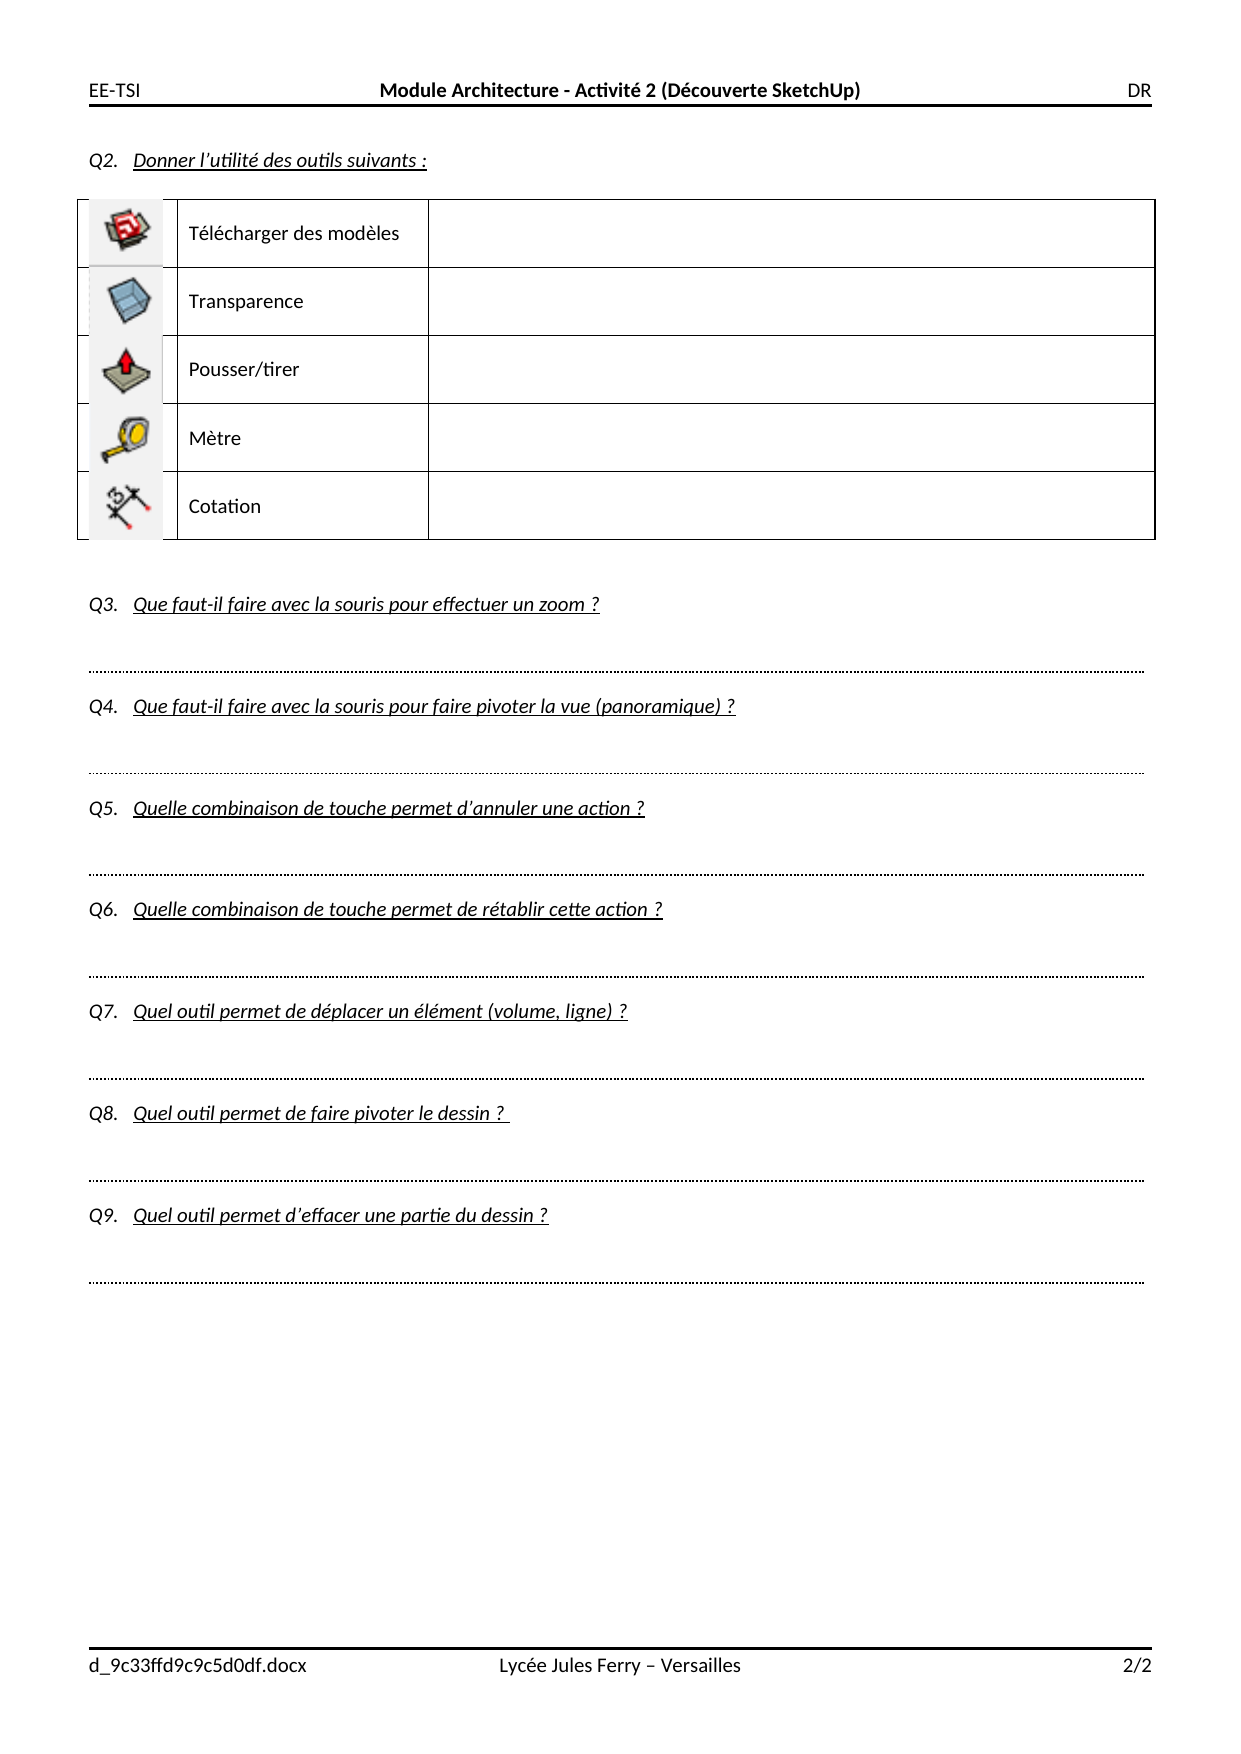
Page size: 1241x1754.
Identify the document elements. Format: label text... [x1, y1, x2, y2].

text Donner l’utilité des outils suivants : [89, 148, 1152, 173]
text Quelle combinaison de touche permet d’annuler une action ? [89, 795, 1152, 820]
table_header Télécharger des modèles [178, 200, 428, 267]
table_cell [429, 268, 1154, 335]
table_cell [429, 472, 1154, 539]
table_cell [78, 472, 88, 539]
table_cell [163, 268, 177, 335]
text Que faut-il faire avec la souris pour faire pivoter la vue (panoramique) ? [89, 693, 1152, 718]
table_header [163, 200, 177, 267]
table_cell [163, 472, 177, 539]
picture [88, 199, 163, 540]
table_cell [78, 404, 89, 471]
table_cell [163, 336, 177, 403]
text Que faut-il faire avec la souris pour effectuer un zoom ? [89, 591, 1152, 616]
table_cell Pousser/tirer [178, 336, 428, 403]
table_header [429, 200, 1154, 267]
text Quelle combinaison de touche permet de rétablir cette action ? [89, 897, 1152, 922]
table_header [78, 200, 88, 267]
table_cell Mètre [178, 404, 428, 471]
table_cell [163, 404, 177, 471]
table_cell [78, 336, 88, 403]
table_cell [78, 268, 88, 335]
text Quel outil permet de déplacer un élément (volume, ligne) ? [89, 998, 1152, 1024]
table_cell [429, 336, 1154, 403]
table_cell [429, 404, 1154, 471]
table_cell Cotation [178, 472, 428, 539]
text Quel outil permet de faire pivoter le dessin ? [89, 1100, 1152, 1126]
table_cell Transparence [178, 268, 428, 335]
text Quel outil permet d’effacer une partie du dessin ? [89, 1202, 1152, 1228]
